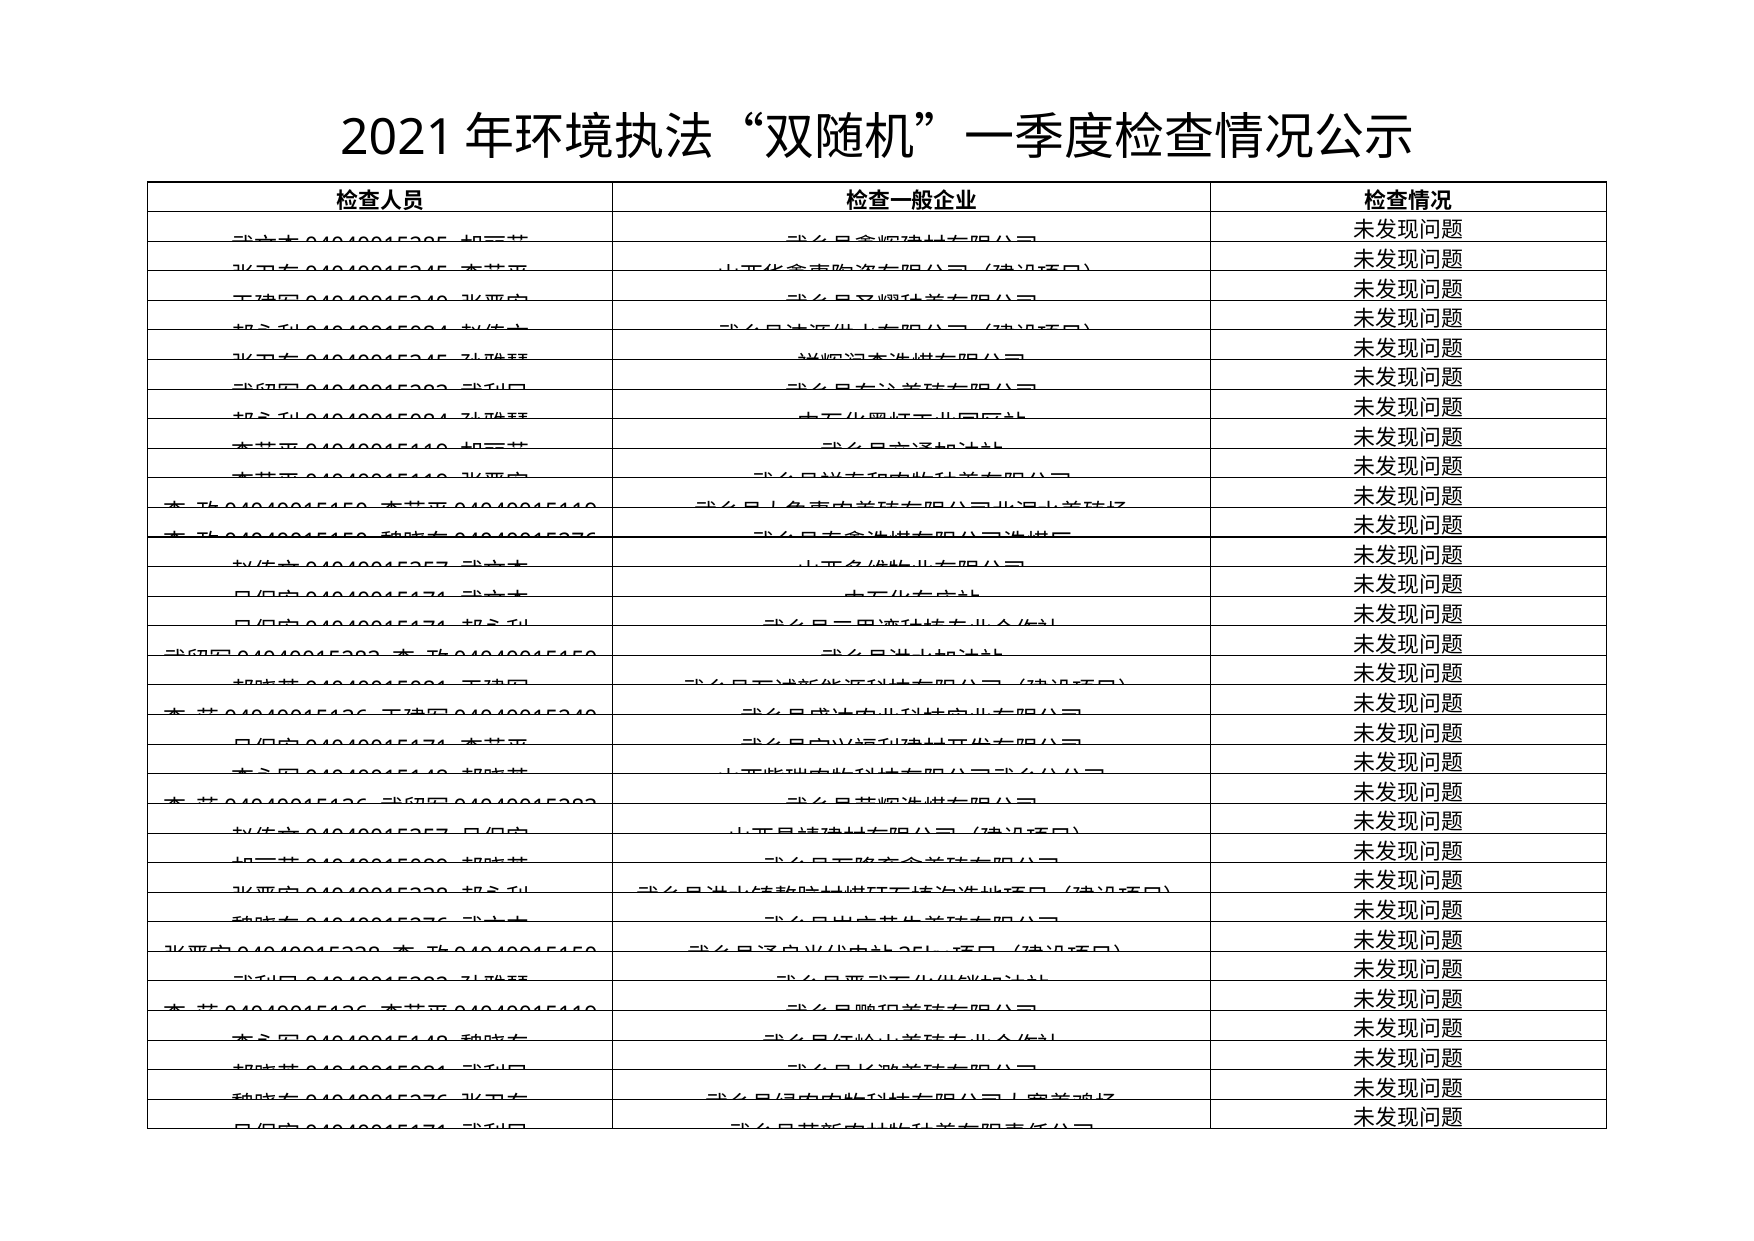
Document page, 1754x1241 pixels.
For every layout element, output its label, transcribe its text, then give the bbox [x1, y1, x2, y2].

table_cell 山西昌靖建材有限公司（建设项目） [613, 804, 1210, 832]
table_cell 山西华鑫惠陶瓷有限公司（建设项目） [613, 242, 1210, 270]
table_cell 武乡县祥泰和农牧种养有限公司 [613, 449, 1210, 477]
table_cell 武乡县交通加油站 [613, 419, 1210, 448]
table_cell 李永军04040015148 魏晓东04040015276 [148, 1011, 612, 1039]
text 2021年环境执法“双随机”一季度检查情况公示 [75, 84, 1679, 181]
table_cell 武乡县东沁养殖有限公司 [613, 360, 1210, 388]
table_cell 张晋宏04040015338 郝永利04040015084 [148, 863, 612, 892]
table_cell 未发现问题 [1211, 804, 1606, 832]
table_cell 张晋宏04040015338 李 政04040015150 [148, 922, 612, 951]
table_cell 武留军04040015283 李 政04040015150 [148, 626, 612, 655]
table_cell 未发现问题 [1211, 863, 1606, 892]
table_cell 郝晓英04040015081 王建军04040015240 [148, 656, 612, 684]
table_cell 武乡县红岭山养殖专业合作社 [613, 1011, 1210, 1039]
table_cell 未发现问题 [1211, 301, 1606, 329]
table_cell 武乡县长潞养殖有限公司 [613, 1041, 1210, 1069]
table_cell 武乡县荣辉洗煤有限公司 [613, 774, 1210, 803]
table_cell 武利民04040015282 孙雅琴04040015225 [148, 952, 612, 980]
table_cell 未发现问题 [1211, 360, 1606, 388]
table_cell 武乡县泰鑫洗煤有限公司洗煤厂 [613, 508, 1210, 536]
table_cell 中石化东庄站 [613, 567, 1210, 596]
table_header 检查情况 [1211, 183, 1606, 211]
table_cell 王建军04040015240 张晋宏04040015338 [148, 271, 612, 300]
table_cell 未发现问题 [1211, 390, 1606, 418]
table_cell 未发现问题 [1211, 893, 1606, 921]
table_cell 魏晓东04040015276 张卫东04040015345 [148, 1070, 612, 1099]
table_cell 武乡县宇兴福利建材开发有限公司 [613, 715, 1210, 744]
table_cell 吕保宏04040015171 郝永利04040015084 [148, 597, 612, 625]
table_cell 未发现问题 [1211, 685, 1606, 714]
table_cell 李 莎04040015136 王建军04040015240 [148, 685, 612, 714]
table_cell 未发现问题 [1211, 330, 1606, 359]
table_cell 未发现问题 [1211, 715, 1606, 744]
table_cell 吕保宏04040015171 武文杰04040015285 [148, 567, 612, 596]
table_cell 未发现问题 [1211, 1041, 1606, 1069]
table_cell 郝晓英04040015081 武利民04040015282 [148, 1041, 612, 1069]
table_cell 武乡县洪水加油站 [613, 626, 1210, 655]
table_cell 武乡县盛达农业科技实业有限公司 [613, 685, 1210, 714]
table_cell 李 政04040015150 魏晓东04040015276 [148, 508, 612, 536]
table_cell 李 莎04040015136 李芬平04040015119 [148, 981, 612, 1010]
table_cell 胡丽芬04040015089 郝晓英04040015081 [148, 834, 612, 862]
table_cell 未发现问题 [1211, 626, 1606, 655]
table_cell 武乡县鹏程养殖有限公司 [613, 981, 1210, 1010]
table_cell 未发现问题 [1211, 1100, 1606, 1128]
table_cell 李 莎04040015136 武留军04040015283 [148, 774, 612, 803]
table_cell 郝永利04040015084 孙雅琴04040015225 [148, 390, 612, 418]
table_header 检查一般企业 [613, 183, 1210, 211]
table_cell 未发现问题 [1211, 271, 1606, 300]
table_cell 吕保宏04040015171 武利民04040015282 [148, 1100, 612, 1128]
table_cell 未发现问题 [1211, 212, 1606, 241]
table_cell 中石化墨灯工业园区站 [613, 390, 1210, 418]
table_cell 山西多维牧业有限公司 [613, 538, 1210, 566]
table_cell 武乡县岩庄黄牛养殖有限公司 [613, 893, 1210, 921]
table_cell 赵传文04040015357 吕保宏04040015171 [148, 804, 612, 832]
table_cell 张卫东04040015345 李芬平04040015119 [148, 242, 612, 270]
table_cell 未发现问题 [1211, 478, 1606, 507]
table_cell 武乡县圣耀种养有限公司 [613, 271, 1210, 300]
table_cell 武乡县鑫辉建材有限公司 [613, 212, 1210, 241]
table_cell 未发现问题 [1211, 981, 1606, 1010]
table_cell 李 政04040015150 李芬平04040015119 [148, 478, 612, 507]
table_cell 未发现问题 [1211, 745, 1606, 773]
table_cell 未发现问题 [1211, 1070, 1606, 1099]
table_cell 武文杰04040015285 胡丽芬04040015089 [148, 212, 612, 241]
table_cell 李永军04040015148 郝晓英04040015081 [148, 745, 612, 773]
table_cell 未发现问题 [1211, 597, 1606, 625]
table_cell 未发现问题 [1211, 1011, 1606, 1039]
table_cell 未发现问题 [1211, 419, 1606, 448]
table_cell 武乡县万诚新能源科技有限公司（建设项目） [613, 656, 1210, 684]
table_cell 武乡县涌良光伏电站35kv项目（建设项目） [613, 922, 1210, 951]
table_cell 未发现问题 [1211, 774, 1606, 803]
table_cell 未发现问题 [1211, 508, 1606, 536]
table_cell 武乡县洪水镇熬脑村煤矸石填沟造地项目（建设项目） [613, 863, 1210, 892]
table_cell 武乡县洁源供水有限公司（建设项目） [613, 301, 1210, 329]
table_cell 未发现问题 [1211, 656, 1606, 684]
table_cell 李芬平04040015119 张晋宏04040015338 [148, 449, 612, 477]
table_cell 武乡县茂新农林牧种养有限责任公司 [613, 1100, 1210, 1128]
table_cell 武乡县大象惠农养殖有限公司北涅水养殖场 [613, 478, 1210, 507]
table_cell 未发现问题 [1211, 834, 1606, 862]
table_cell 未发现问题 [1211, 922, 1606, 951]
table_cell 武乡县绿农农牧科技有限公司大寨养鸡场 [613, 1070, 1210, 1099]
table_cell 武乡县晋武石化供销加油站 [613, 952, 1210, 980]
table_cell 张卫东04040015345 孙雅琴04040015225 [148, 330, 612, 359]
table_cell 祥辉润森洗煤有限公司 [613, 330, 1210, 359]
table_cell 未发现问题 [1211, 567, 1606, 596]
table_cell 武乡县三里湾种植专业合作社 [613, 597, 1210, 625]
table_cell 山西紫瑞农牧科技有限公司武乡分公司 [613, 745, 1210, 773]
table_cell 郝永利04040015084 赵传文04040015357 [148, 301, 612, 329]
table_cell 吕保宏04040015171 李芬平04040015119 [148, 715, 612, 744]
table_cell 魏晓东04040015276 武文杰04040015285 [148, 893, 612, 921]
table_cell 武乡县万隆畜禽养殖有限公司 [613, 834, 1210, 862]
table_cell 未发现问题 [1211, 449, 1606, 477]
table_cell 未发现问题 [1211, 242, 1606, 270]
table_cell 李芬平04040015119 胡丽芬04040015089 [148, 419, 612, 448]
table_cell 武留军04040015283 武利民04040015282 [148, 360, 612, 388]
table_header 检查人员 [148, 183, 612, 211]
table_cell 未发现问题 [1211, 952, 1606, 980]
table_cell 未发现问题 [1211, 538, 1606, 566]
table_cell 赵传文04040015357 武文杰04040015285 [148, 538, 612, 566]
